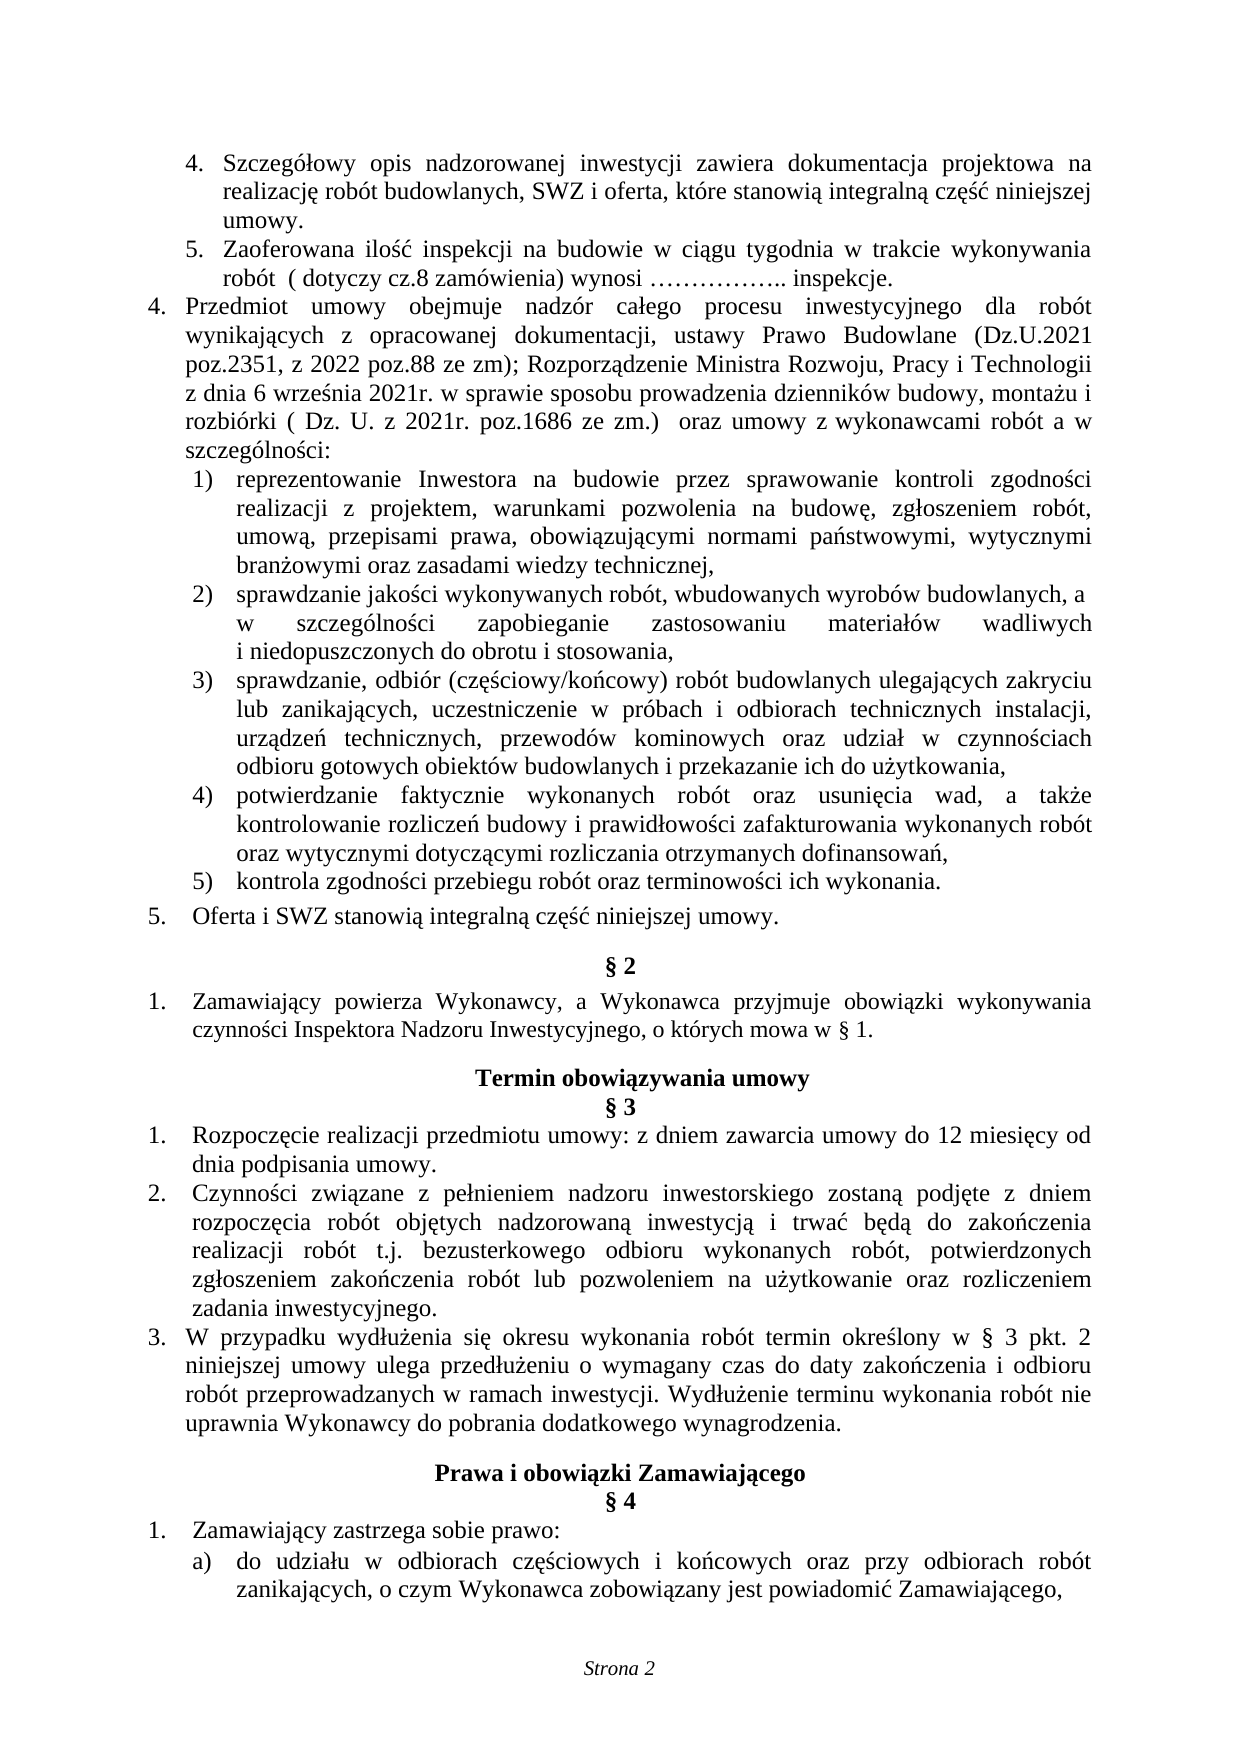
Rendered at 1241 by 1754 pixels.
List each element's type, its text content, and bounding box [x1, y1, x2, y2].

list sprawdzanie, odbiór (częściowy/końcowy) robót budowlanych ulegających zakryciu lub zanikających, uczestniczenie w próbach i odbiorach technicznych instalacji, urządzeń technicznych, przewodów kominowych oraz udział w czynnościach odbioru gotowych obiektów budowlanych i przekazanie ich do użytkowania, [192, 665, 1093, 780]
text Prawa i obowiązki Zamawiającego [148, 1458, 1093, 1486]
list Oferta i SWZ stanowią integralną część niniejszej umowy. [148, 901, 1093, 930]
list Zamawiający zastrzega sobie prawo: [148, 1515, 1093, 1544]
list W przypadku wydłużenia się okresu wykonania robót termin określony w § 3 pkt. 2 niniejszej umowy ulega przedłużeniu o wymagany czas do daty zakończenia i odbioru robót przeprowadzanych w ramach inwestycji. Wydłużenie terminu wykonania robót nie uprawnia Wykonawcy do pobrania dodatkowego wynagrodzenia. [148, 1322, 1093, 1437]
list kontrola zgodności przebiegu robót oraz terminowości ich wykonania. [192, 866, 1093, 895]
list sprawdzanie jakości wykonywanych robót, wbudowanych wyrobów budowlanych, a w szczególności zapobieganie zastosowaniu materiałów wadliwych i niedopuszczonych do obrotu i stosowania, [192, 579, 1093, 665]
text § 4 [148, 1486, 1093, 1515]
list Czynności związane z pełnieniem nadzoru inwestorskiego zostaną podjęte z dniem rozpoczęcia robót objętych nadzorowaną inwestycją i trwać będą do zakończenia realizacji robót t.j. bezusterkowego odbioru wykonanych robót, potwierdzonych zgłoszeniem zakończenia robót lub pozwoleniem na użytkowanie oraz rozliczeniem zadania inwestycyjnego. [148, 1178, 1093, 1322]
list Zamawiający powierza Wykonawcy, a Wykonawca przyjmuje obowiązki wykonywania czynności Inspektora Nadzoru Inwestycyjnego, o których mowa w § 1. [148, 986, 1093, 1042]
list Przedmiot umowy obejmuje nadzór całego procesu inwestycyjnego dla robót wynikających z opracowanej dokumentacji, ustawy Prawo Budowlane (Dz.U.2021 poz.2351, z 2022 poz.88 ze zm); Rozporządzenie Ministra Rozwoju, Pracy i Technologii z dnia 6 września 2021r. w sprawie sposobu prowadzenia dzienników budowy, montażu i rozbiórki ( Dz. U. z 2021r. poz.1686 ze zm.) oraz umowy z wykonawcami robót a w szczególności: [148, 291, 1093, 464]
list reprezentowanie Inwestora na budowie przez sprawowanie kontroli zgodności realizacji z projektem, warunkami pozwolenia na budowę, zgłoszeniem robót, umową, przepisami prawa, obowiązującymi normami państwowymi, wytycznymi branżowymi oraz zasadami wiedzy technicznej, [192, 464, 1093, 579]
text Termin obowiązywania umowy [192, 1063, 1093, 1092]
list potwierdzanie faktycznie wykonanych robót oraz usunięcia wad, a także kontrolowanie rozliczeń budowy i prawidłowości zafakturowania wykonanych robót oraz wytycznymi dotyczącymi rozliczania otrzymanych dofinansowań, [192, 780, 1093, 866]
list do udziału w odbiorach częściowych i końcowych oraz przy odbiorach robót zanikających, o czym Wykonawca zobowiązany jest powiadomić Zamawiającego, [192, 1546, 1093, 1603]
text § 3 [148, 1092, 1093, 1121]
list Zaoferowana ilość inspekcji na budowie w ciągu tygodnia w trakcie wykonywania robót ( dotyczy cz.8 zamówienia) wynosi …………….. inspekcje. [185, 234, 1093, 291]
list Szczegółowy opis nadzorowanej inwestycji zawiera dokumentacja projektowa na realizację robót budowlanych, SWZ i oferta, które stanowią integralną część niniejszej umowy. [185, 148, 1093, 234]
text § 2 [148, 951, 1093, 980]
list Rozpoczęcie realizacji przedmiotu umowy: z dniem zawarcia umowy do 12 miesięcy od dnia podpisania umowy. [148, 1121, 1093, 1178]
